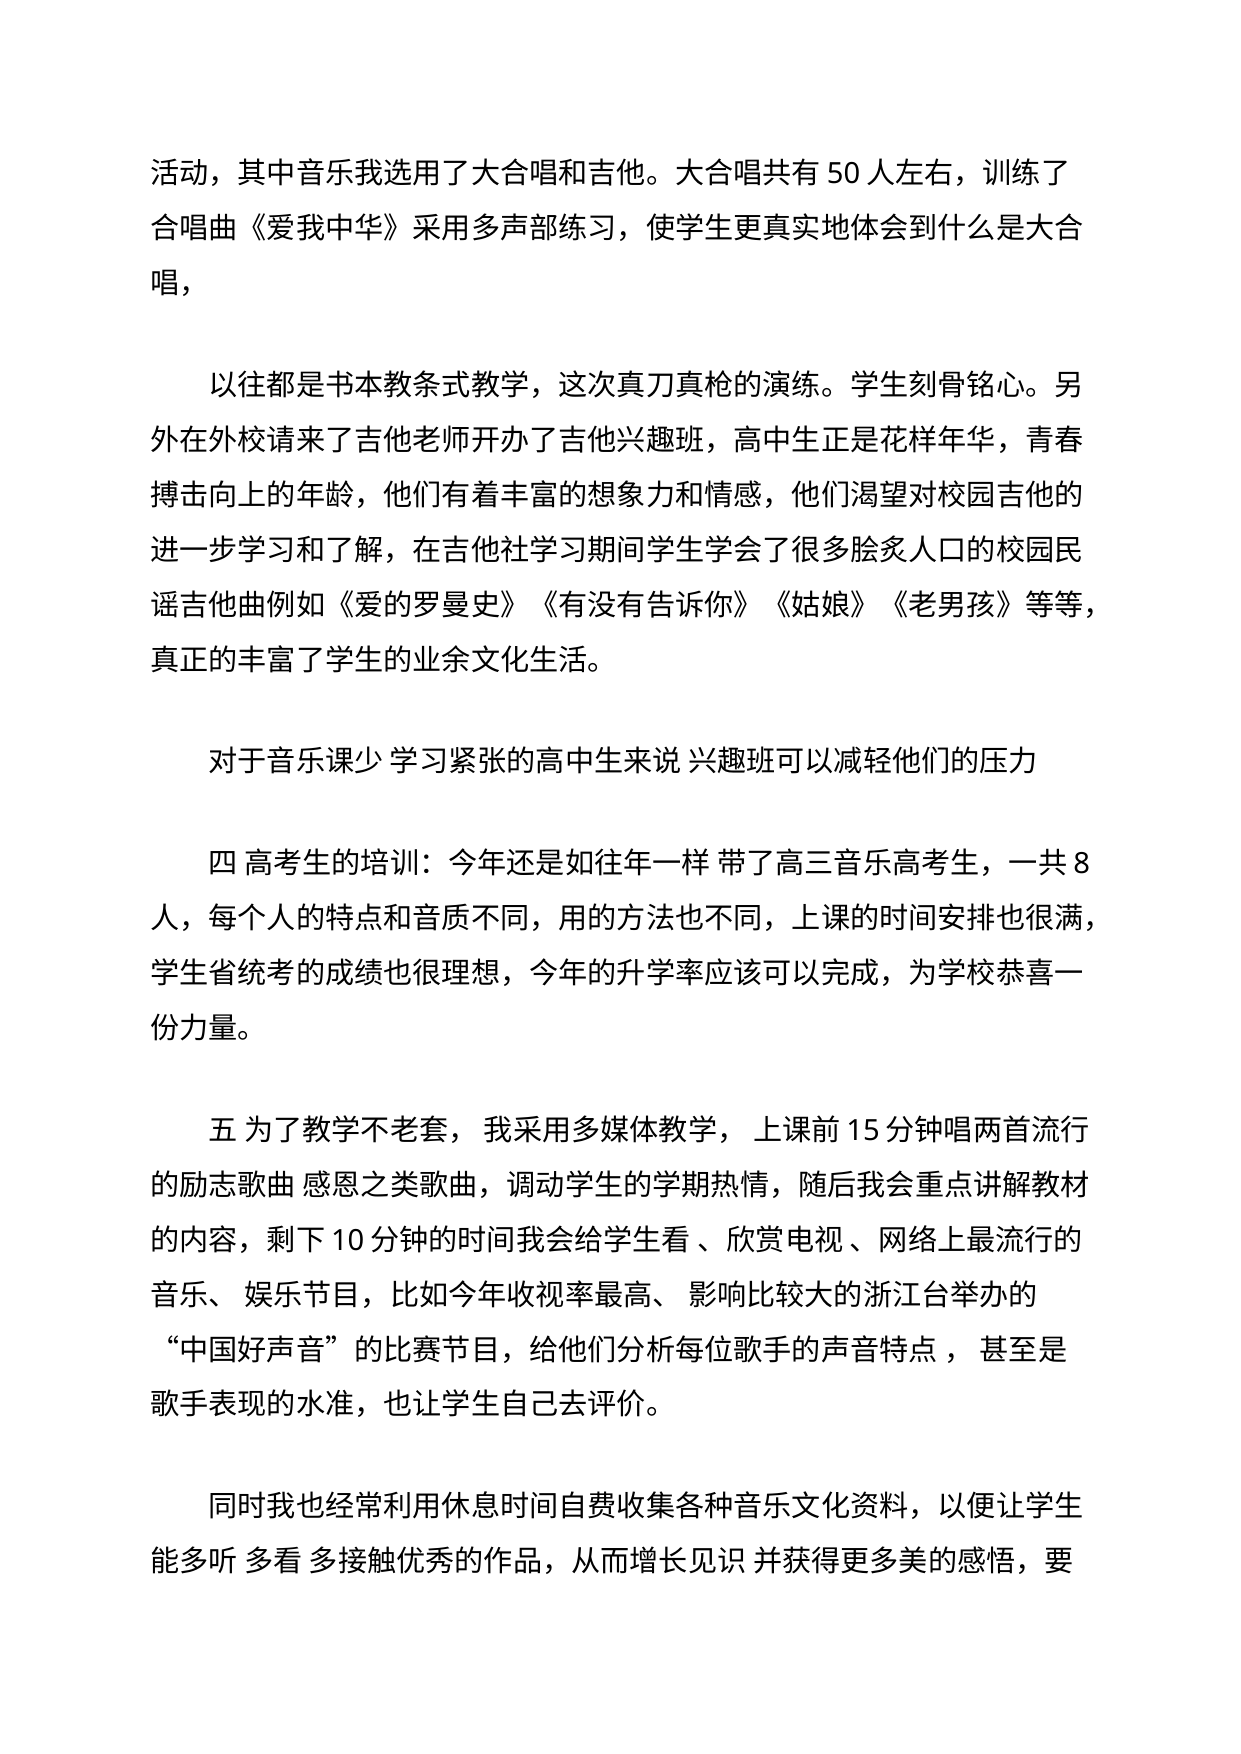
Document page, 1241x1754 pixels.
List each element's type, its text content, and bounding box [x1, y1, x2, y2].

text 五 为了教学不老套， 我采用多媒体教学， 上课前15分钟唱两首流行的励志歌曲 感恩之类歌曲，调动学生的学期热情，随后我会重点讲解教材的内容，剩下10分钟的时间我会给学生看 、欣赏电视 、网络上最流行的音乐、 娱乐节目，比如今年收视率最高、 影响比较大的浙江台举办的“中国好声音”的比赛节目，给他们分析每位歌手的声音特点 ， 甚至是歌手表现的水准，也让学生自己去评价。 [150, 1106, 1090, 1423]
text 以往都是书本教条式教学，这次真刀真枪的演练。学生刻骨铭心。另外在外校请来了吉他老师开办了吉他兴趣班，高中生正是花样年华，青春搏击向上的年龄，他们有着丰富的想象力和情感，他们渴望对校园吉他的进一步学习和了解，在吉他社学习期间学生学会了很多脍炙人口的校园民谣吉他曲例如《爱的罗曼史》《有没有告诉你》《姑娘》《老男孩》等等，真正的丰富了学生的业余文化生活。 [150, 362, 1090, 678]
text 对于音乐课少 学习紧张的高中生来说 兴趣班可以减轻他们的压力 [150, 738, 1090, 780]
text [150, 1483, 1090, 1580]
text 四 高考生的培训：今年还是如往年一样 带了高三音乐高考生，一共8人，每个人的特点和音质不同，用的方法也不同，上课的时间安排也很满，学生省统考的成绩也很理想，今年的升学率应该可以完成，为学校恭喜一份力量。 [150, 840, 1090, 1047]
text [150, 150, 1090, 302]
